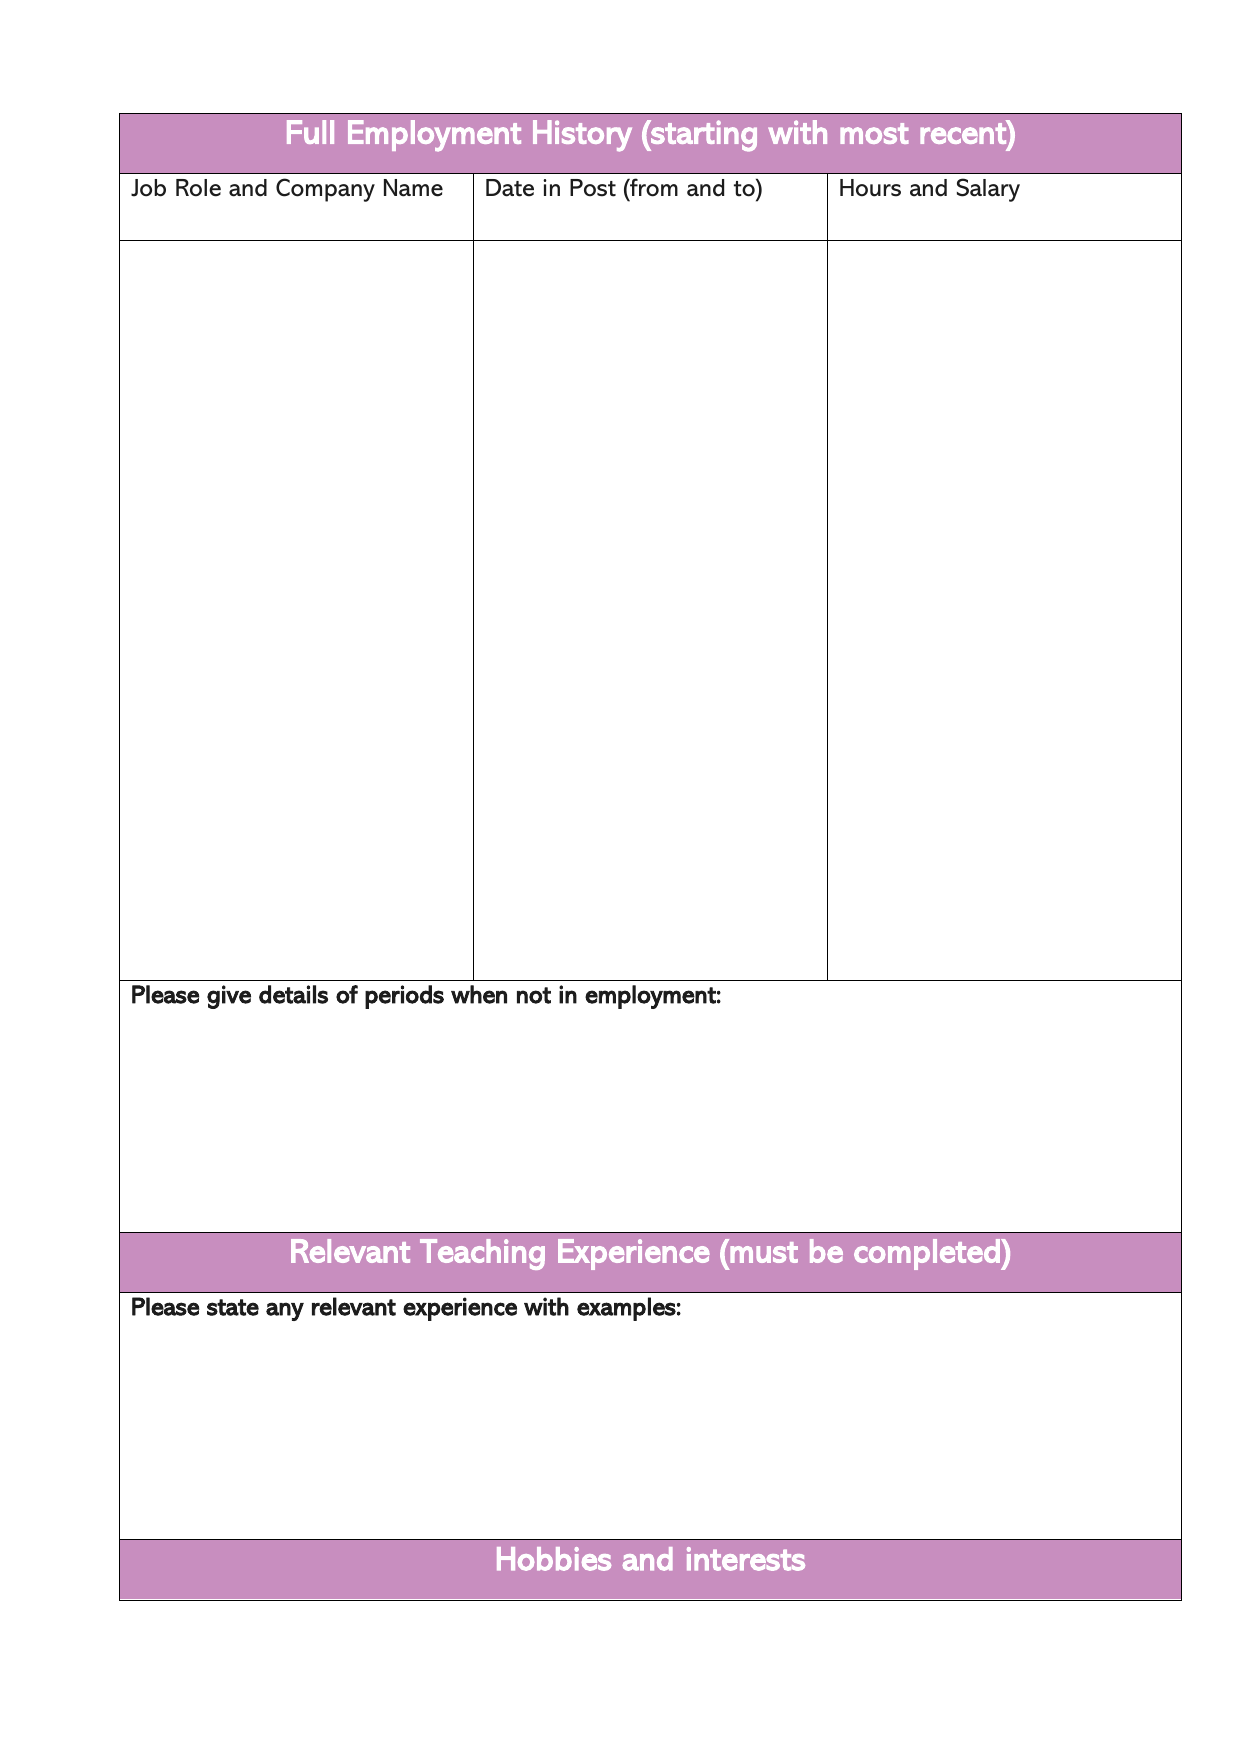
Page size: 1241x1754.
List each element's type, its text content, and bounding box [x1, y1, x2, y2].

table_header Full Employment History (starting with most recent) [120, 114, 1181, 173]
table_cell Job Role and Company Name [120, 174, 473, 240]
table_cell [828, 241, 1181, 979]
table_cell [120, 241, 473, 979]
table_cell Date in Post (from and to) [474, 174, 827, 240]
table_cell Relevant Teaching Experience (must be completed) [120, 1233, 1181, 1292]
table_cell [474, 241, 827, 979]
table_cell Hobbies and interests [120, 1540, 1181, 1599]
table_cell Hours and Salary [828, 174, 1181, 240]
table_cell Please give details of periods when not in employment: [120, 981, 1181, 1232]
table_cell Please state any relevant experience with examples: [120, 1293, 1181, 1539]
